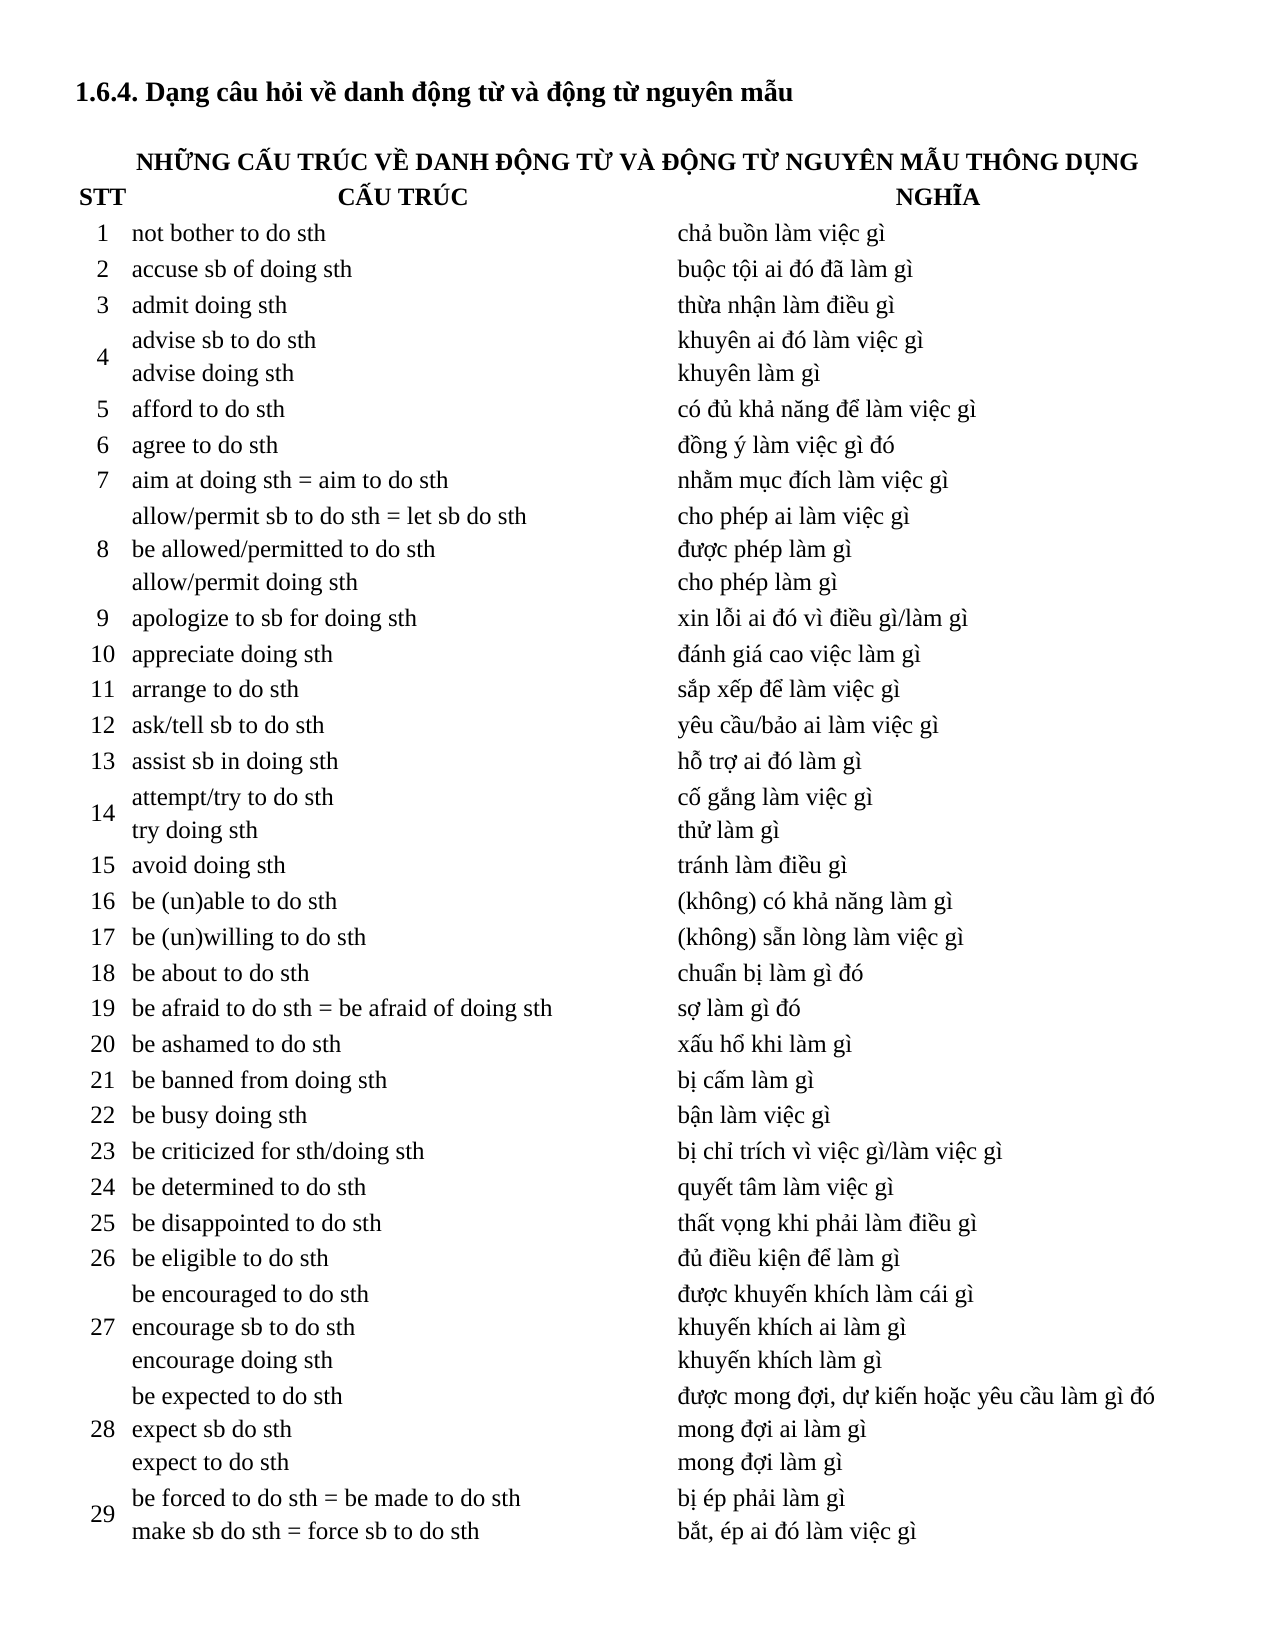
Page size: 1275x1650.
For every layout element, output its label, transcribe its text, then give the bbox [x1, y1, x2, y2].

table_cell NGHĨA [676, 181, 1200, 217]
table_cell chả buồn làm việc gì [676, 217, 1200, 252]
table_cell yêu cầu/bảo ai làm việc gì [676, 709, 1200, 744]
table_header NHỮNG CẤU TRÚC VỀ DANH ĐỘNG TỪ VÀ ĐỘNG TỪ NGUYÊN MẪU THÔNG DỤNG [75, 145, 1200, 181]
table_cell 13 [75, 745, 130, 780]
table_cell cố gắng làm việc gì thử làm gì [676, 780, 1200, 849]
table_cell thừa nhận làm điều gì [676, 288, 1200, 324]
table_cell 8 [75, 500, 130, 602]
table_cell 14 [75, 780, 130, 849]
table_cell xấu hổ khi làm gì [676, 1028, 1200, 1063]
table_cell xin lỗi ai đó vì điều gì/làm gì [676, 602, 1200, 637]
table_cell 5 [75, 393, 130, 428]
table_cell 15 [75, 849, 130, 885]
table_cell có đủ khả năng để làm việc gì [676, 393, 1200, 428]
table_cell được khuyến khích làm cái gì khuyến khích ai làm gì khuyến khích làm gì [676, 1278, 1200, 1379]
table_cell 12 [75, 709, 130, 744]
table_cell 1 [75, 217, 130, 252]
table_cell be expected to do sth expect sb do sth expect to do sth [130, 1380, 676, 1481]
table_cell be eligible to do sth [130, 1242, 676, 1278]
table_cell 17 [75, 920, 130, 956]
table_cell buộc tội ai đó đã làm gì [676, 253, 1200, 288]
table_cell be criticized for sth/doing sth [130, 1135, 676, 1171]
table_cell 19 [75, 992, 130, 1028]
table_cell allow/permit sb to do sth = let sb do sth be allowed/permitted to do sth allow/permit doing sth [130, 500, 676, 602]
table_cell be busy doing sth [130, 1099, 676, 1135]
table_cell be ashamed to do sth [130, 1028, 676, 1063]
table_cell 16 [75, 885, 130, 920]
table_cell 23 [75, 1135, 130, 1171]
table_cell be (un)able to do sth [130, 885, 676, 920]
table_cell nhằm mục đích làm việc gì [676, 464, 1200, 500]
table_cell 27 [75, 1278, 130, 1379]
table_cell đủ điều kiện để làm gì [676, 1242, 1200, 1278]
table_cell arrange to do sth [130, 673, 676, 709]
table_cell khuyên ai đó làm việc gì khuyên làm gì [676, 324, 1200, 393]
table_cell hỗ trợ ai đó làm gì [676, 745, 1200, 780]
table_cell được mong đợi, dự kiến hoặc yêu cầu làm gì đó mong đợi ai làm gì mong đợi làm gì [676, 1380, 1200, 1481]
table_cell thất vọng khi phải làm điều gì [676, 1206, 1200, 1242]
table_cell be banned from doing sth [130, 1063, 676, 1099]
table_cell be (un)willing to do sth [130, 920, 676, 956]
table_cell 22 [75, 1099, 130, 1135]
table_cell sợ làm gì đó [676, 992, 1200, 1028]
table_cell bận làm việc gì [676, 1099, 1200, 1135]
table_cell be about to do sth [130, 956, 676, 992]
table_cell 6 [75, 428, 130, 464]
table_cell 9 [75, 602, 130, 637]
table_cell 21 [75, 1063, 130, 1099]
table_cell 26 [75, 1242, 130, 1278]
table_cell ask/tell sb to do sth [130, 709, 676, 744]
table_cell be determined to do sth [130, 1171, 676, 1206]
table_cell chuẩn bị làm gì đó [676, 956, 1200, 992]
table_cell 18 [75, 956, 130, 992]
table_cell (không) sẵn lòng làm việc gì [676, 920, 1200, 956]
table_cell bị chỉ trích vì việc gì/làm việc gì [676, 1135, 1200, 1171]
table_cell advise sb to do sth advise doing sth [130, 324, 676, 393]
table_cell be afraid to do sth = be afraid of doing sth [130, 992, 676, 1028]
table_cell apologize to sb for doing sth [130, 602, 676, 637]
table_cell not bother to do sth [130, 217, 676, 252]
table_cell agree to do sth [130, 428, 676, 464]
table_cell sắp xếp để làm việc gì [676, 673, 1200, 709]
table_cell be forced to do sth = be made to do sth make sb do sth = force sb to do sth [130, 1481, 676, 1550]
table_cell đồng ý làm việc gì đó [676, 428, 1200, 464]
table_cell (không) có khả năng làm gì [676, 885, 1200, 920]
table_cell 11 [75, 673, 130, 709]
table_cell bị cấm làm gì [676, 1063, 1200, 1099]
table_cell tránh làm điều gì [676, 849, 1200, 885]
table_cell be encouraged to do sth encourage sb to do sth encourage doing sth [130, 1278, 676, 1379]
table_cell 28 [75, 1380, 130, 1481]
table_cell 25 [75, 1206, 130, 1242]
table_cell assist sb in doing sth [130, 745, 676, 780]
table_cell quyết tâm làm việc gì [676, 1171, 1200, 1206]
text 1.6.4. Dạng câu hỏi về danh động từ và động từ nguyên mẫu [75, 75, 1200, 107]
table_cell admit doing sth [130, 288, 676, 324]
table_cell aim at doing sth = aim to do sth [130, 464, 676, 500]
table_cell 4 [75, 324, 130, 393]
table_cell be disappointed to do sth [130, 1206, 676, 1242]
table_cell cho phép ai làm việc gì được phép làm gì cho phép làm gì [676, 500, 1200, 602]
table_cell 7 [75, 464, 130, 500]
table_cell appreciate doing sth [130, 637, 676, 673]
table_cell 3 [75, 288, 130, 324]
table_cell 29 [75, 1481, 130, 1550]
table_cell 2 [75, 253, 130, 288]
table_cell accuse sb of doing sth [130, 253, 676, 288]
table_cell 10 [75, 637, 130, 673]
table_cell 24 [75, 1171, 130, 1206]
table_cell STT [75, 181, 130, 217]
table_cell avoid doing sth [130, 849, 676, 885]
table_cell bị ép phải làm gì bắt, ép ai đó làm việc gì [676, 1481, 1200, 1550]
table_cell 20 [75, 1028, 130, 1063]
table_cell afford to do sth [130, 393, 676, 428]
table_cell attempt/try to do sth try doing sth [130, 780, 676, 849]
table_cell đánh giá cao việc làm gì [676, 637, 1200, 673]
table_cell CẤU TRÚC [130, 181, 676, 217]
